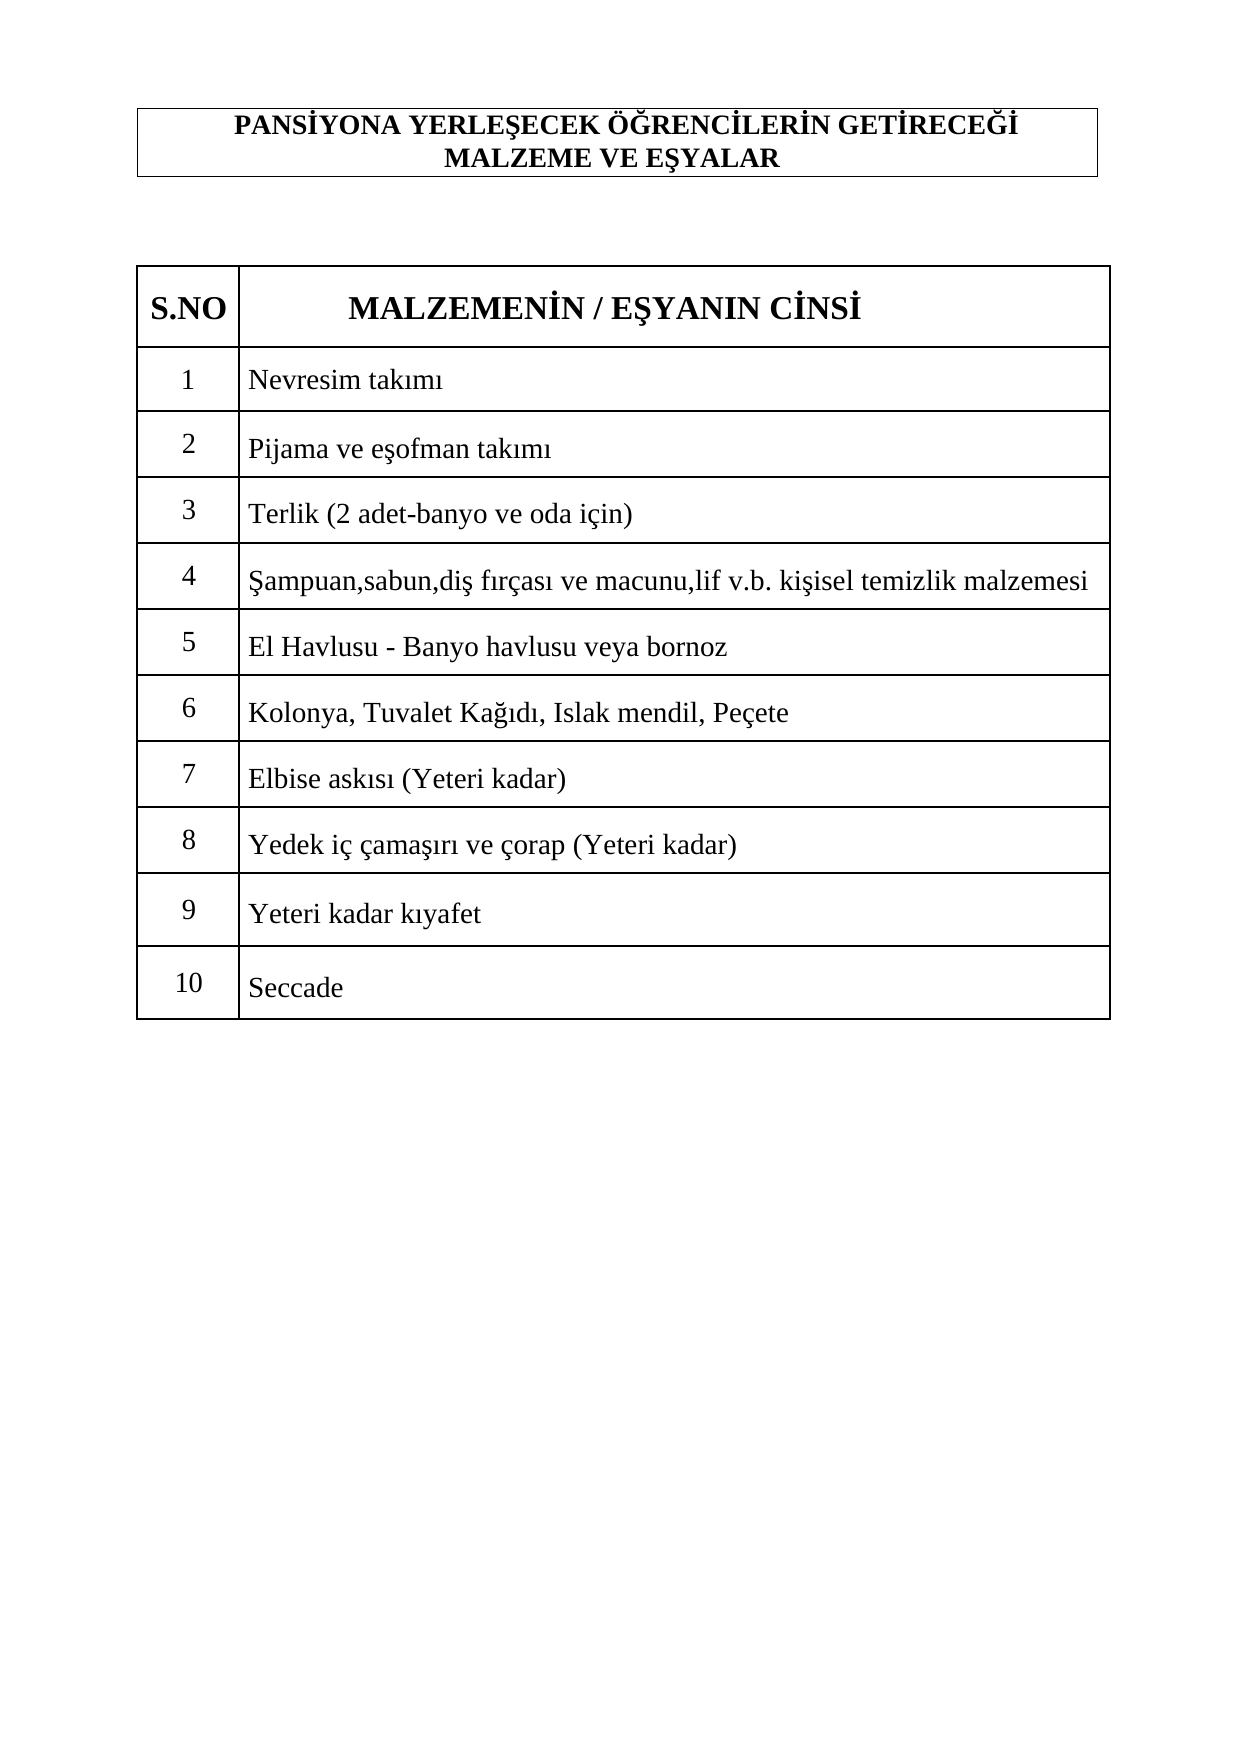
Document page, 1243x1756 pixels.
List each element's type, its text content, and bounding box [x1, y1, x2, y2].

table_cell 3 [138, 478, 238, 542]
table_cell Nevresim takımı [240, 348, 1109, 409]
table_cell 2 [138, 412, 238, 476]
table_cell Şampuan,sabun,diş fırçası ve macunu,lif v.b. kişisel temizlik malzemesi [240, 544, 1109, 607]
table_cell El Havlusu - Banyo havlusu veya bornoz [240, 610, 1109, 674]
table_cell Yeteri kadar kıyafet [240, 874, 1109, 945]
table_cell Elbise askısı (Yeteri kadar) [240, 742, 1109, 806]
table_cell Yedek iç çamaşırı ve çorap (Yeteri kadar) [240, 808, 1109, 872]
table_cell 4 [138, 544, 238, 607]
table_cell Terlik (2 adet-banyo ve oda için) [240, 478, 1109, 542]
table_cell 9 [138, 874, 238, 945]
table_cell 10 [138, 947, 238, 1018]
table_cell Pijama ve eşofman takımı [240, 412, 1109, 476]
table_header S.NO [138, 267, 238, 346]
table_cell 6 [138, 676, 238, 740]
table_cell 8 [138, 808, 238, 872]
table_cell 1 [138, 348, 238, 409]
table_cell 5 [138, 610, 238, 674]
table_cell Kolonya, Tuvalet Kağıdı, Islak mendil, Peçete [240, 676, 1109, 740]
table_header MALZEMENİN / EŞYANIN CİNSİ [240, 267, 1109, 346]
table_cell 7 [138, 742, 238, 806]
table_cell Seccade [240, 947, 1109, 1018]
